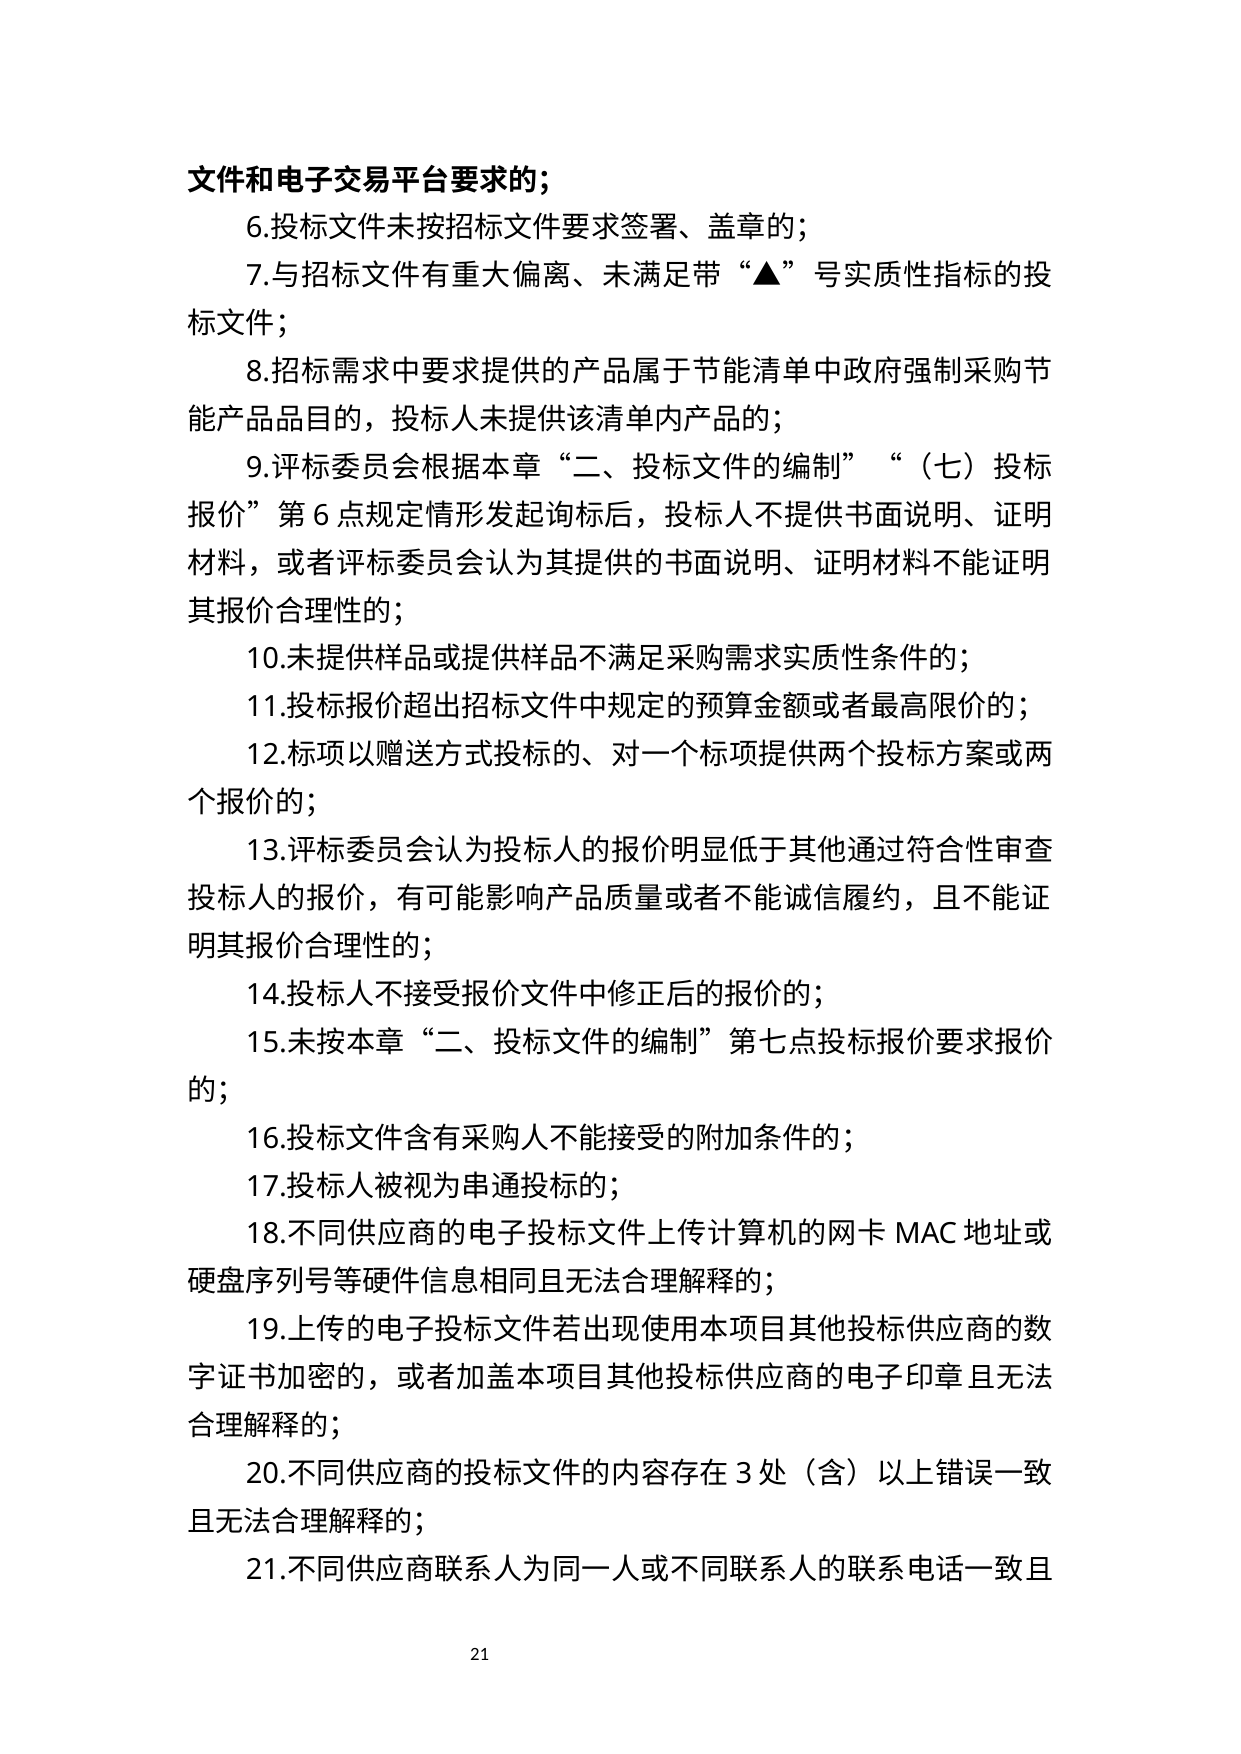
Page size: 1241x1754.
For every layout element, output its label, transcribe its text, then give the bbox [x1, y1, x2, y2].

text 15.未按本章“二、投标文件的编制”第七点投标报价要求报价的； [187, 1014, 1053, 1110]
text 12.标项以赠送方式投标的、对一个标项提供两个投标方案或两个报价的； [187, 726, 1053, 822]
text 19.上传的电子投标文件若出现使用本项目其他投标供应商的数字证书加密的，或者加盖本项目其他投标供应商的电子印章且无法合理解释的； [187, 1301, 1053, 1445]
text 14.投标人不接受报价文件中修正后的报价的； [187, 966, 1053, 1014]
text 17.投标人被视为串通投标的； [187, 1158, 1053, 1206]
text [187, 1541, 1053, 1589]
text 10.未提供样品或提供样品不满足采购需求实质性条件的； [187, 631, 1053, 678]
text 8.招标需求中要求提供的产品属于节能清单中政府强制采购节能产品品目的，投标人未提供该清单内产品的； [187, 343, 1053, 439]
text 7.与招标文件有重大偏离、未满足带“▲”号实质性指标的投标文件； [187, 247, 1053, 343]
text 6.投标文件未按招标文件要求签署、盖章的； [187, 199, 1053, 247]
text 20.不同供应商的投标文件的内容存在3处（含）以上错误一致且无法合理解释的； [187, 1445, 1053, 1541]
text 13.评标委员会认为投标人的报价明显低于其他通过符合性审查投标人的报价，有可能影响产品质量或者不能诚信履约，且不能证明其报价合理性的； [187, 822, 1053, 966]
text 16.投标文件含有采购人不能接受的附加条件的； [187, 1110, 1053, 1158]
text 9.评标委员会根据本章“二、投标文件的编制”“（七）投标报价”第6点规定情形发起询标后，投标人不提供书面说明、证明材料，或者评标委员会认为其提供的书面说明、证明材料不能证明其报价合理性的； [187, 439, 1053, 631]
text 11.投标报价超出招标文件中规定的预算金额或者最高限价的； [187, 678, 1053, 726]
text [187, 153, 1053, 199]
text 18.不同供应商的电子投标文件上传计算机的网卡MAC地址或硬盘序列号等硬件信息相同且无法合理解释的； [187, 1206, 1053, 1301]
